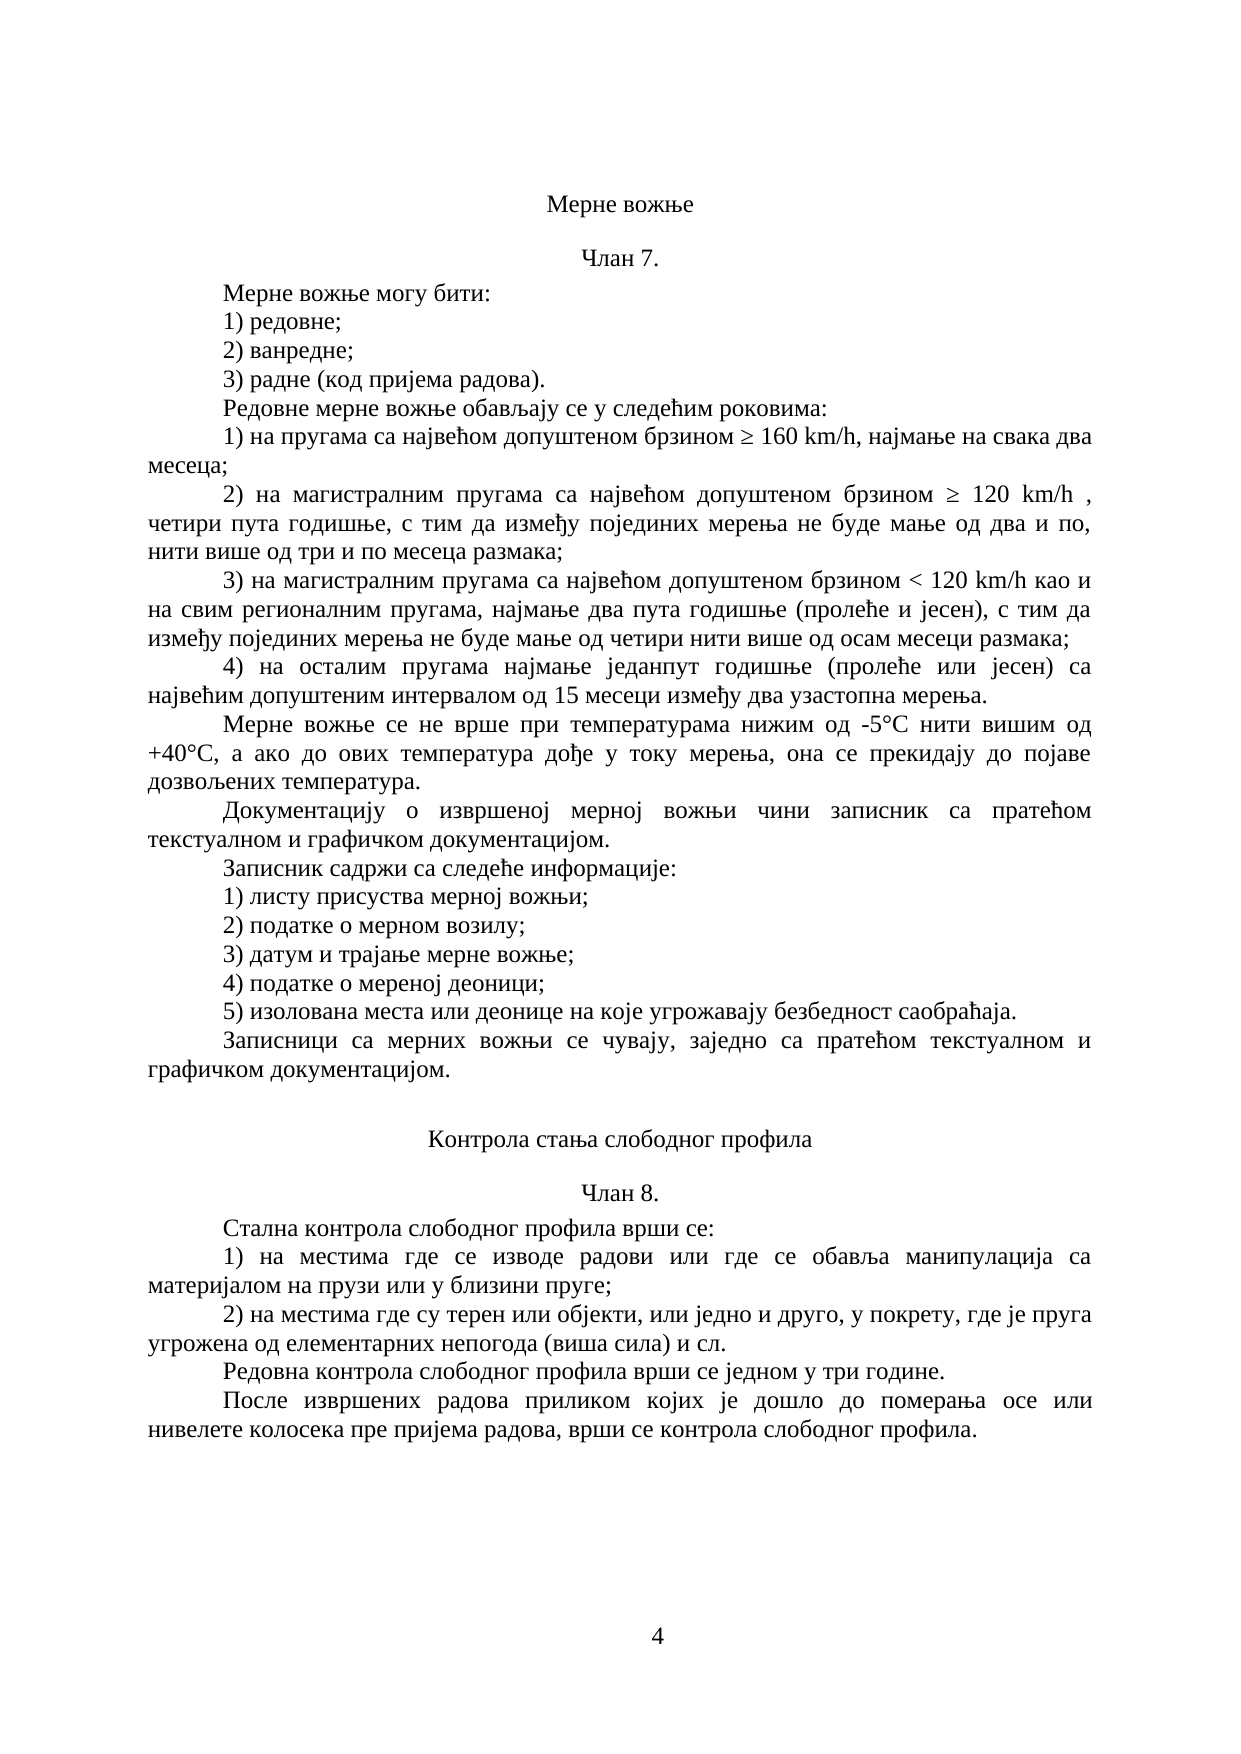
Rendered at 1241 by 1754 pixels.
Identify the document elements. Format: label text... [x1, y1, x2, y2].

text Документацију о извршеној мерној вожњи чини записник са пратећом текстуалном и графичком документацијом. [148, 795, 1093, 853]
text 3) на магистралним пругама са највећом допуштеном брзином < 120 km/h као и на свим регионалним пругама, најмање два пута годишње (пролеће и јесен), с тим да између појединих мерења не буде мање од четири нити више од осам месеци размака; [148, 565, 1093, 651]
text Записник садржи са следеће информације: [148, 853, 1093, 881]
text 3) радне (код пријема радова). [148, 364, 1093, 393]
text 5) изолована места или деонице на које угрожавају безбедност саобраћаја. [148, 996, 1093, 1025]
text 2) на магистралним пругама са највећом допуштеном брзином ≥ 120 km/h , четири пута годишње, с тим да између појединих мерења не буде мање од два и по, нити више од три и по месеца размака; [148, 479, 1093, 565]
text 2) податке о мерном возилу; [148, 910, 1093, 939]
text Члан 8. [148, 1178, 1093, 1206]
text 1) листу присуства мерној вожњи; [148, 881, 1093, 910]
text Стална контрола слободног профила врши се: [148, 1213, 1093, 1241]
text 4) податке о мереној деоници; [148, 968, 1093, 996]
text Мерне вожње [148, 189, 1093, 218]
text 1) на местима где се изводе радови или где се обавља манипулација са материјалом на прузи или у близини пруге; [148, 1241, 1093, 1299]
text 1) на пругама са највећом допуштеном брзином ≥ 160 km/h, најмање на свака два месеца; [148, 421, 1093, 479]
text После извршених радова приликом којих је дошло до померања осе или нивелете колосека пре пријема радова, врши се контрола слободног профила. [148, 1385, 1093, 1443]
text Контрола стања слободног профила [148, 1124, 1093, 1153]
text Члан 7. [148, 243, 1093, 271]
text 2) ванредне; [148, 335, 1093, 364]
text Мерне вожње се не врше при температурама нижим од -5°С нити вишим од +40°С, а ако до ових температура дође у току мерења, она се прекидају до појаве дозвољених температура. [148, 709, 1093, 795]
text 2) на местима где су терен или објекти, или једно и друго, у покрету, где је пруга угрожена од елементарних непогода (виша сила) и сл. [148, 1299, 1093, 1356]
text 1) редовне; [148, 306, 1093, 335]
text Редовне мерне вожње обављају се у следећим роковима: [148, 393, 1093, 421]
text 4) на осталим пругама најмање једанпут годишње (пролеће или јесен) са највећим допуштеним интервалом од 15 месеци између два узастопна мерења. [148, 651, 1093, 709]
text Мерне вожње могу бити: [148, 278, 1093, 306]
text Записници са мерних вожњи се чувају, заједно са пратећом текстуалном и графичком документацијом. [148, 1025, 1093, 1083]
text Редовна контрола слободног профила врши се једном у три године. [148, 1356, 1093, 1385]
text 3) датум и трајање мерне вожње; [148, 939, 1093, 968]
